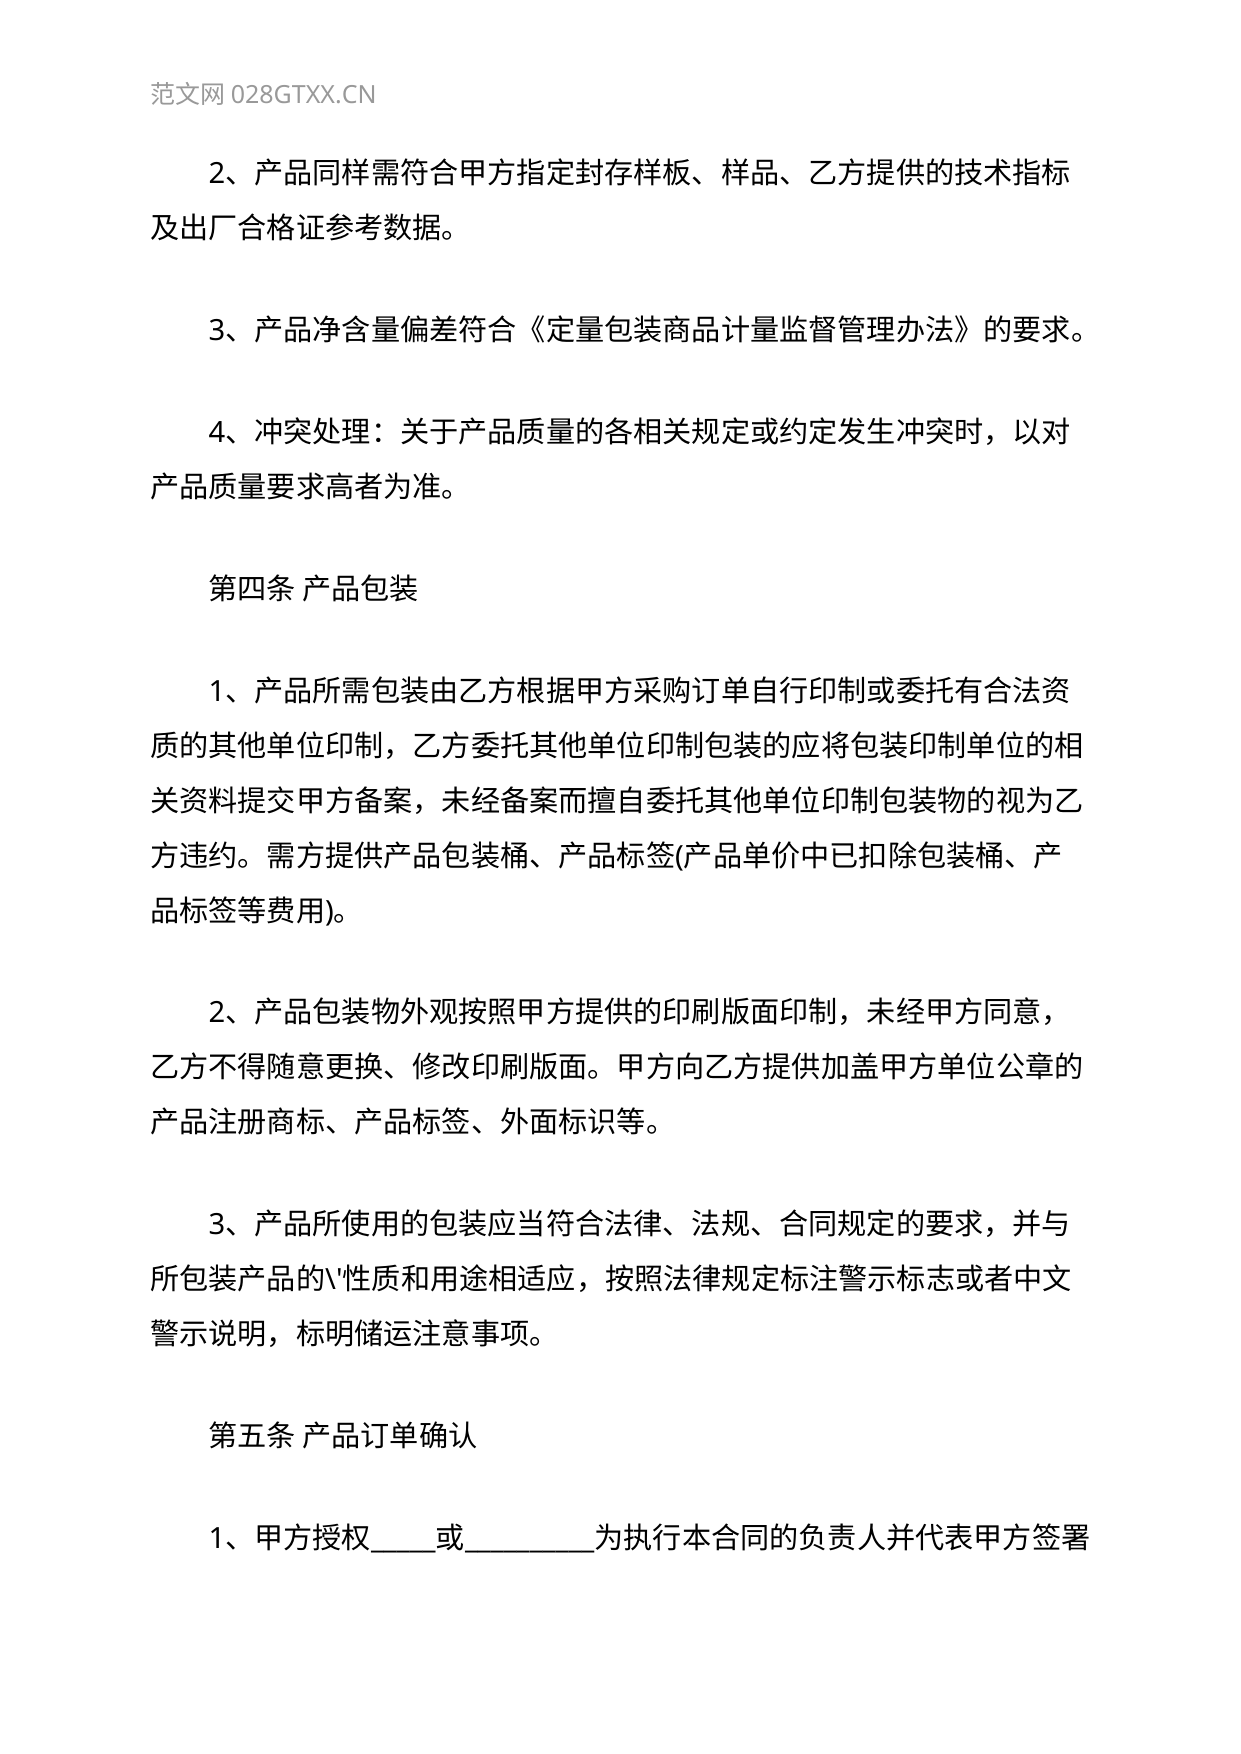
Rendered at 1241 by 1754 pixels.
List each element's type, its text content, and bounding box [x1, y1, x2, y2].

text 1、产品所需包装由乙方根据甲方采购订单自行印制或委托有合法资质的其他单位印制，乙方委托其他单位印制包装的应将包装印制单位的相关资料提交甲方备案，未经备案而擅自委托其他单位印制包装物的视为乙方违约。需方提供产品包装桶、产品标签(产品单价中已扣除包装桶、产品标签等费用)。 [150, 667, 1090, 929]
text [150, 1514, 1090, 1557]
text 3、产品净含量偏差符合《定量包装商品计量监督管理办法》的要求。 [150, 307, 1090, 349]
text 3、产品所使用的包装应当符合法律、法规、合同规定的要求，并与所包装产品的\'性质和用途相适应，按照法律规定标注警示标志或者中文警示说明，标明储运注意事项。 [150, 1201, 1090, 1353]
text 2、产品包装物外观按照甲方提供的印刷版面印制，未经甲方同意，乙方不得随意更换、修改印刷版面。甲方向乙方提供加盖甲方单位公章的产品注册商标、产品标签、外面标识等。 [150, 989, 1090, 1141]
text 4、冲突处理：关于产品质量的各相关规定或约定发生冲突时，以对产品质量要求高者为准。 [150, 409, 1090, 506]
text 第五条 产品订单确认 [150, 1412, 1090, 1455]
text 第四条 产品包装 [150, 566, 1090, 608]
text 2、产品同样需符合甲方指定封存样板、样品、乙方提供的技术指标及出厂合格证参考数据。 [150, 150, 1090, 247]
